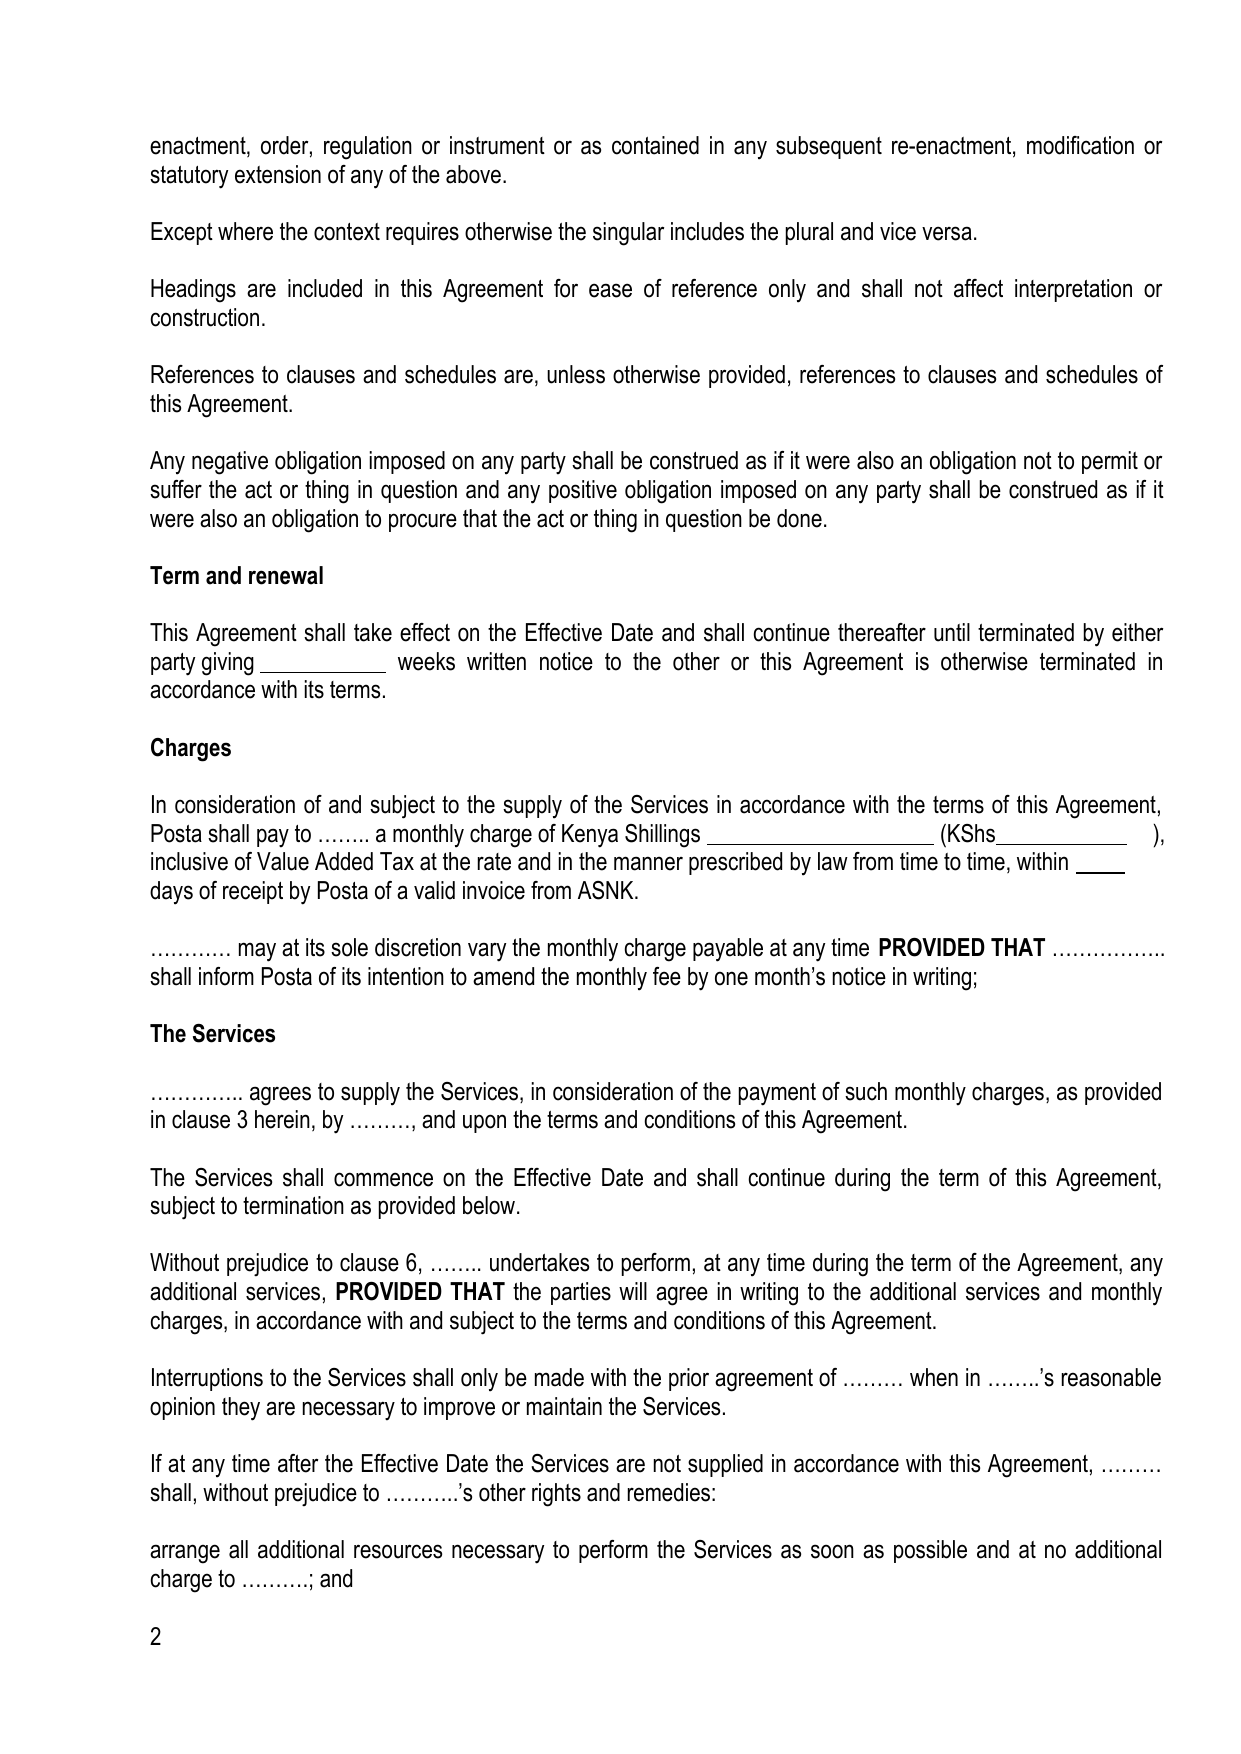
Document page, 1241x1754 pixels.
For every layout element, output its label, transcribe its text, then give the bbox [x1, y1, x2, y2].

subtitle Except where the context requires otherwise the singular includes the plural and vice versa. [150, 217, 1165, 246]
subtitle Headings are included in this Agreement for ease of reference only and shall not affect interpretation or construction. [150, 274, 1165, 332]
subtitle Without prejudice to clause 6, …….. undertakes to perform, at any time during the term of the Agreement, any additional services, PROVIDED THAT the parties will agree in writing to the additional services and monthly charges, in accordance with and subject to the terms and conditions of this Agreement. [150, 1248, 1165, 1334]
subtitle In consideration of and subject to the supply of the Services in accordance with the terms of this Agreement, Posta shall pay to …….. a monthly charge of Kenya Shillings (KShs ), inclusive of Value Added Tax at the rate and in the manner prescribed by law from time to time, within days of receipt by Posta of a valid invoice from ASNK. [150, 790, 1165, 905]
subtitle The Services shall commence on the Effective Date and shall continue during the term of this Agreement, subject to termination as provided below. [150, 1162, 1165, 1220]
subtitle ………….. agrees to supply the Services, in consideration of the payment of such monthly charges, as provided in clause 3 herein, by ………, and upon the terms and conditions of this Agreement. [150, 1077, 1165, 1134]
subtitle The Services [150, 1019, 1165, 1048]
subtitle Charges [150, 733, 1165, 761]
subtitle ………… may at its sole discretion vary the monthly charge payable at any time PROVIDED THAT …………….. shall inform Posta of its intention to amend the monthly fee by one month’s notice in writing; [150, 933, 1165, 991]
subtitle Term and renewal [150, 561, 1165, 589]
subtitle Any negative obligation imposed on any party shall be construed as if it were also an obligation not to permit or suffer the act or thing in question and any positive obligation imposed on any party shall be construed as if it were also an obligation to procure that the act or thing in question be done. [150, 446, 1165, 532]
subtitle If at any time after the Effective Date the Services are not supplied in accordance with this Agreement, ……… shall, without prejudice to ………..’s other rights and remedies: [150, 1449, 1165, 1506]
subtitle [150, 131, 1165, 188]
subtitle arrange all additional resources necessary to perform the Services as soon as possible and at no additional charge to ……….; and [150, 1535, 1165, 1592]
subtitle References to clauses and schedules are, unless otherwise provided, references to clauses and schedules of this Agreement. [150, 360, 1165, 418]
subtitle This Agreement shall take effect on the Effective Date and shall continue thereafter until terminated by either party giving weeks written notice to the other or this Agreement is otherwise terminated in accordance with its terms. [150, 618, 1165, 704]
subtitle Interruptions to the Services shall only be made with the prior agreement of ……… when in ……..’s reasonable opinion they are necessary to improve or maintain the Services. [150, 1363, 1165, 1420]
